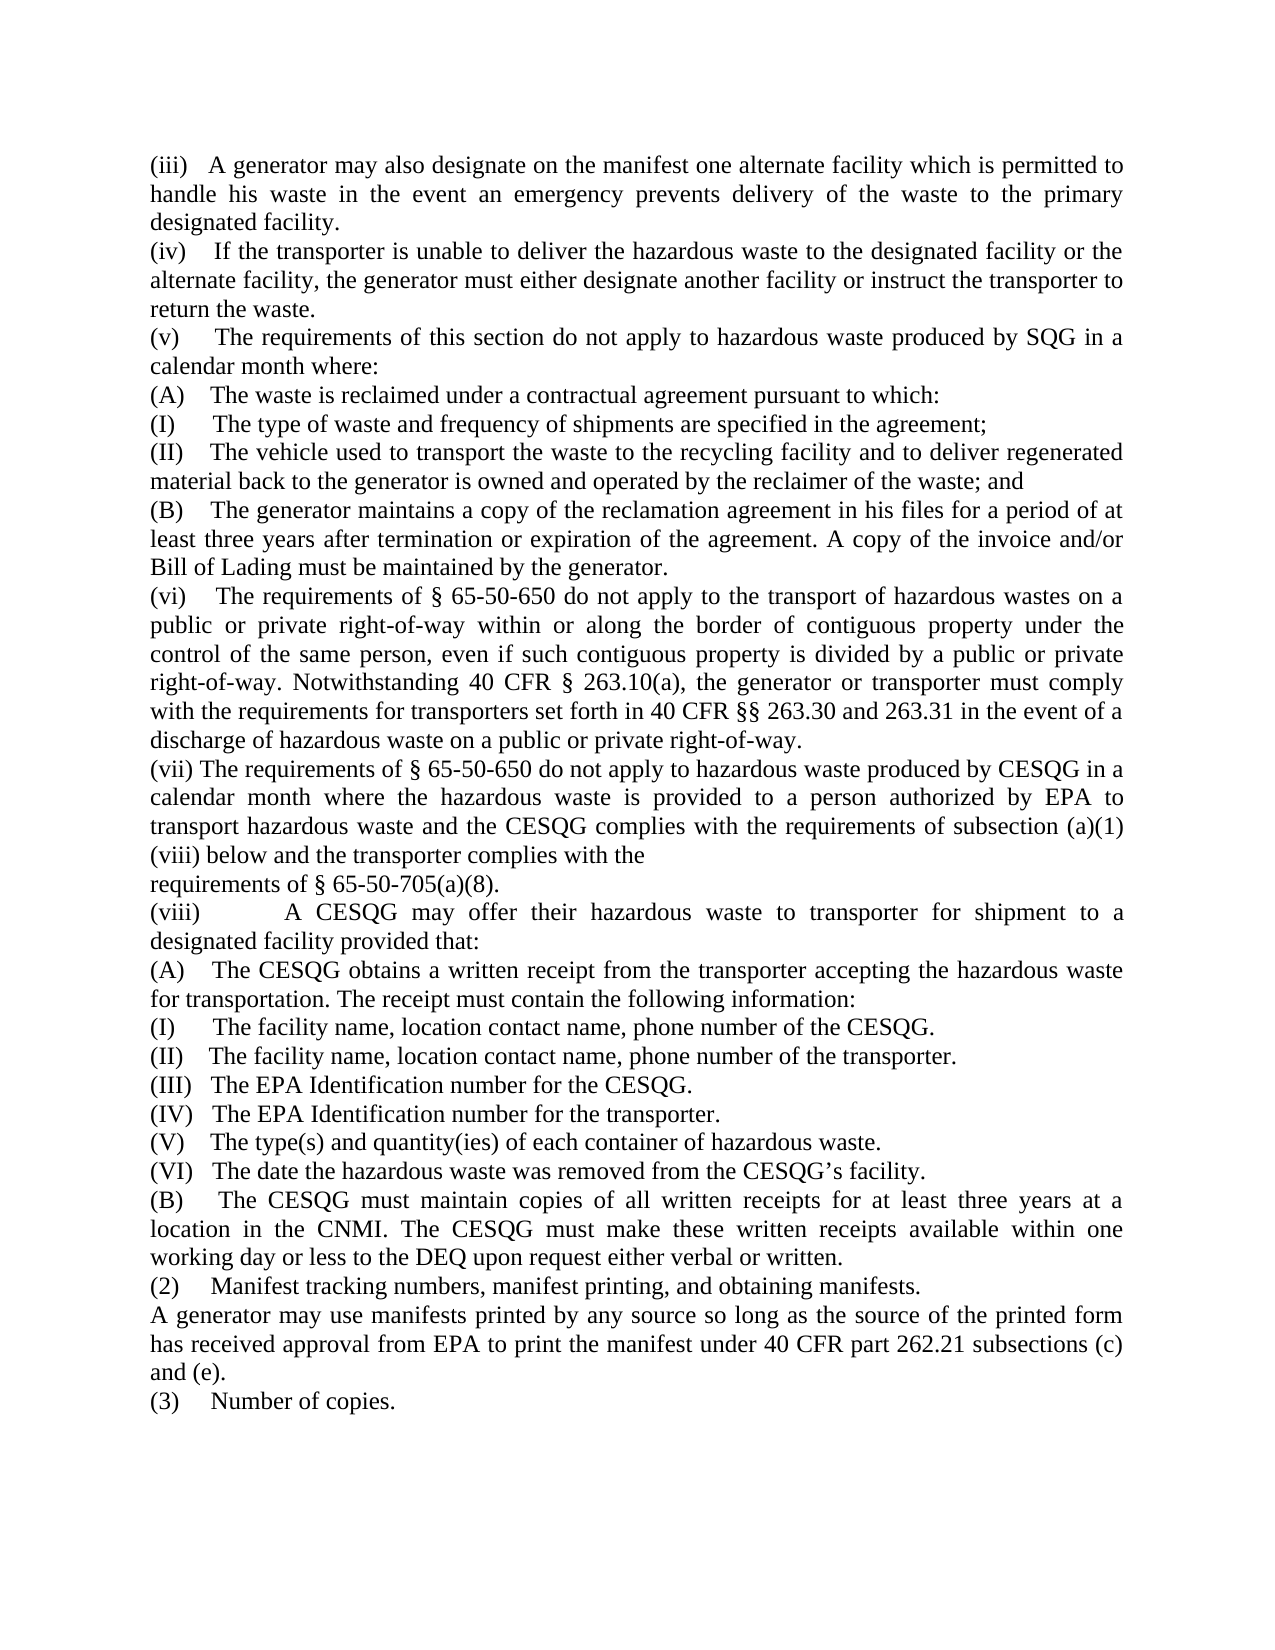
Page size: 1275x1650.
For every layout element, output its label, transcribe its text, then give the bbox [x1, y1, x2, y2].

text (VI) The date the hazardous waste was removed from the CESQG’s facility. [150, 1156, 1125, 1185]
text (v) The requirements of this section do not apply to hazardous waste produced by SQG in a calendar month where: [150, 322, 1125, 380]
text (V) The type(s) and quantity(ies) of each container of hazardous waste. [150, 1127, 1125, 1156]
text (I) The type of waste and frequency of shipments are specified in the agreement; [150, 409, 1125, 437]
text (III) The EPA Identification number for the CESQG. [150, 1070, 1125, 1099]
text A generator may use manifests printed by any source so long as the source of the printed form has received approval from EPA to print the manifest under 40 CFR part 262.21 subsections (c) and (e). [150, 1300, 1125, 1386]
text requirements of § 65-50-705(a)(8). [150, 869, 1125, 897]
text (iii) A generator may also designate on the manifest one alternate facility which is permitted to handle his waste in the event an emergency prevents delivery of the waste to the primary designated facility. [150, 150, 1125, 236]
text (II) The facility name, location contact name, phone number of the transporter. [150, 1041, 1125, 1070]
text (IV) The EPA Identification number for the transporter. [150, 1099, 1125, 1127]
text (2) Manifest tracking numbers, manifest printing, and obtaining manifests. [150, 1271, 1125, 1300]
text (B) The CESQG must maintain copies of all written receipts for at least three years at a location in the CNMI. The CESQG must make these written receipts available within one working day or less to the DEQ upon request either verbal or written. [150, 1185, 1125, 1271]
text (B) The generator maintains a copy of the reclamation agreement in his files for a period of at least three years after termination or expiration of the agreement. A copy of the invoice and/or Bill of Lading must be maintained by the generator. [150, 495, 1125, 581]
text (viii) A CESQG may offer their hazardous waste to transporter for shipment to a designated facility provided that: [150, 897, 1125, 955]
text (A) The waste is reclaimed under a contractual agreement pursuant to which: [150, 380, 1125, 409]
text (II) The vehicle used to transport the waste to the recycling facility and to deliver regenerated material back to the generator is owned and operated by the reclaimer of the waste; and [150, 437, 1125, 495]
text (vii) The requirements of § 65-50-650 do not apply to hazardous waste produced by CESQG in a calendar month where the hazardous waste is provided to a person authorized by EPA to transport hazardous waste and the CESQG complies with the requirements of subsection (a)(1)(viii) below and the transporter complies with the [150, 754, 1125, 869]
text (A) The CESQG obtains a written receipt from the transporter accepting the hazardous waste for transportation. The receipt must contain the following information: [150, 955, 1125, 1012]
text (I) The facility name, location contact name, phone number of the CESQG. [150, 1012, 1125, 1041]
text (3) Number of copies. [150, 1386, 1125, 1415]
text (vi) The requirements of § 65-50-650 do not apply to the transport of hazardous wastes on a public or private right-of-way within or along the border of contiguous property under the control of the same person, even if such contiguous property is divided by a public or private right-of-way. Notwithstanding 40 CFR § 263.10(a), the generator or transporter must comply with the requirements for transporters set forth in 40 CFR §§ 263.30 and 263.31 in the event of a discharge of hazardous waste on a public or private right-of-way. [150, 581, 1125, 754]
text (iv) If the transporter is unable to deliver the hazardous waste to the designated facility or the alternate facility, the generator must either designate another facility or instruct the transporter to return the waste. [150, 236, 1125, 322]
